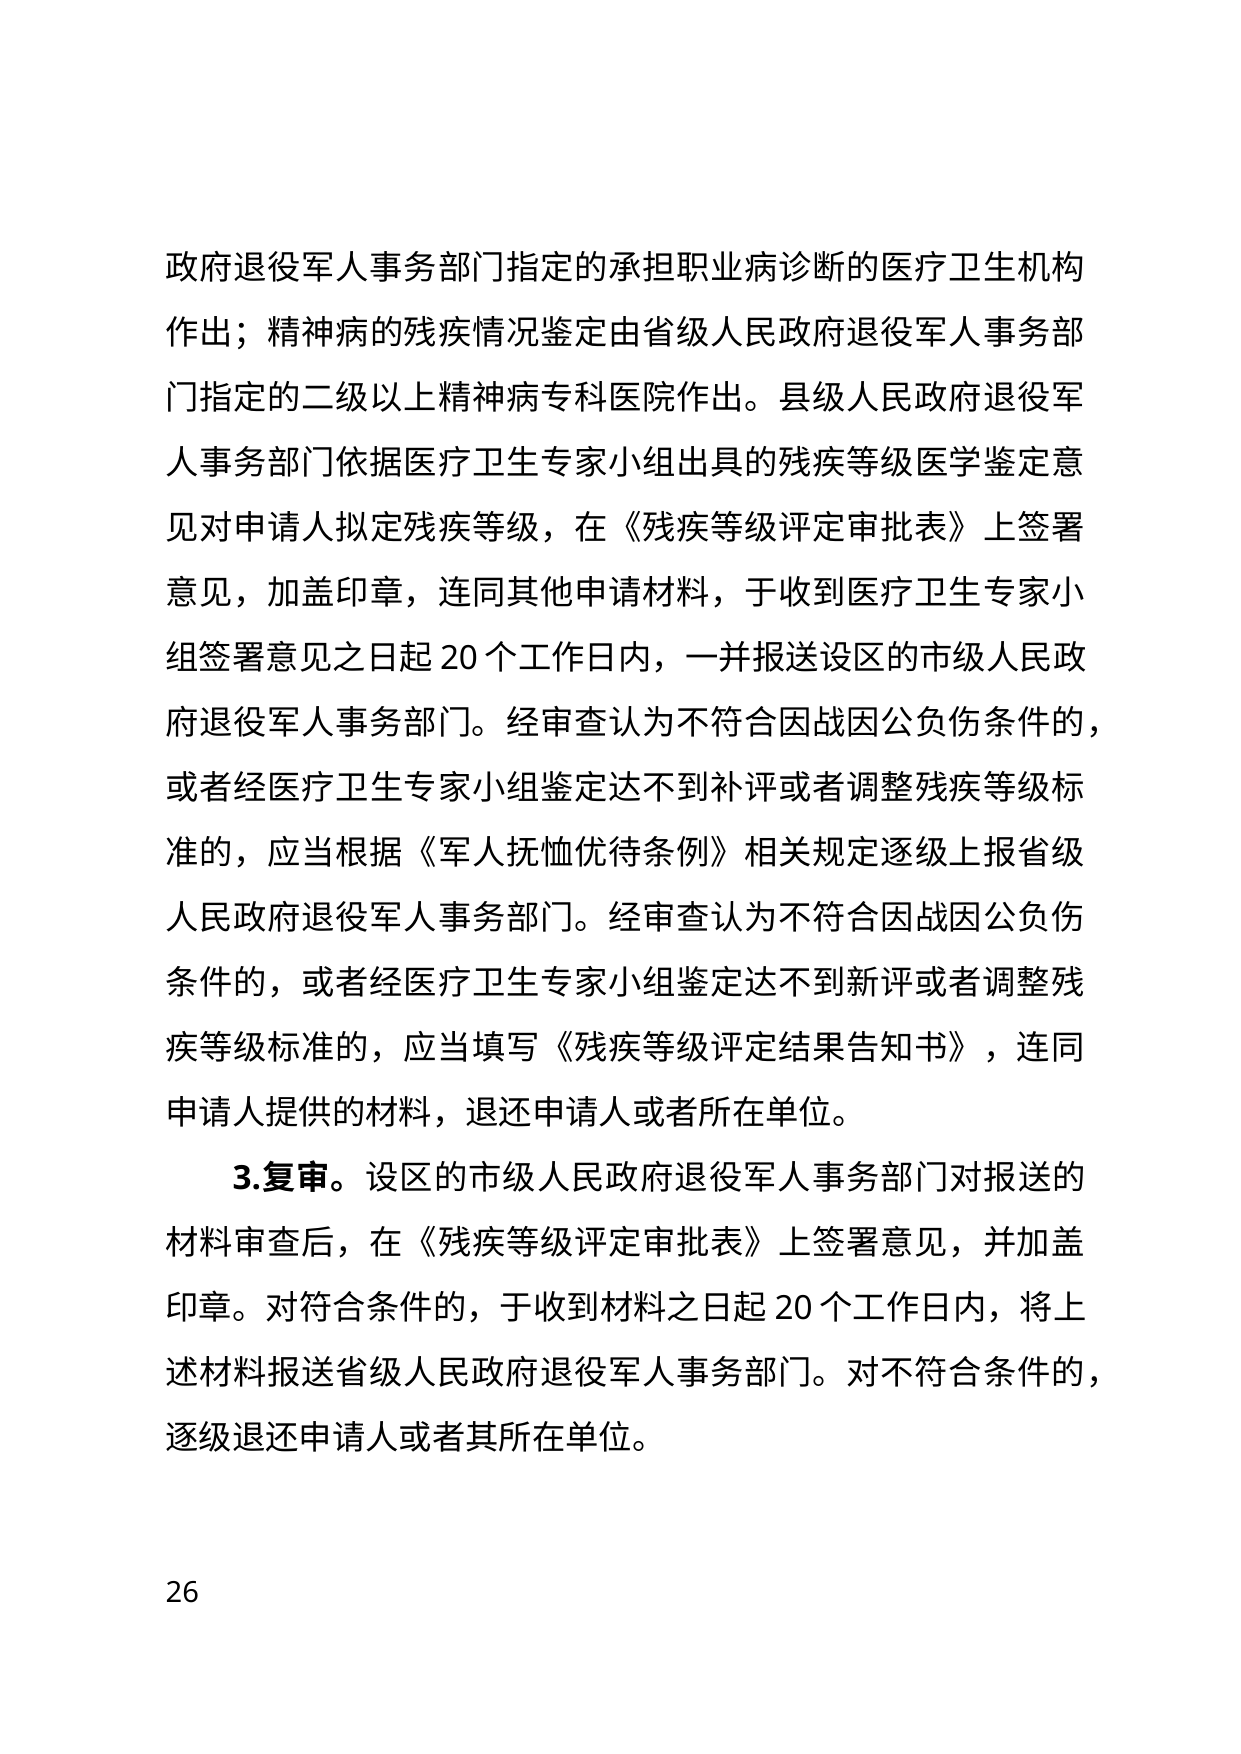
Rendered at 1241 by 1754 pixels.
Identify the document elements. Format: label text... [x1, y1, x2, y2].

text 3.复审。设区的市级人民政府退役军人事务部门对报送的材料审查后，在《残疾等级评定审批表》上签署意见，并加盖印章。对符合条件的，于收到材料之日起20个工作日内，将上述材料报送省级人民政府退役军人事务部门。对不符合条件的，逐级退还申请人或者其所在单位。 [165, 1143, 1087, 1468]
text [165, 233, 1087, 1143]
